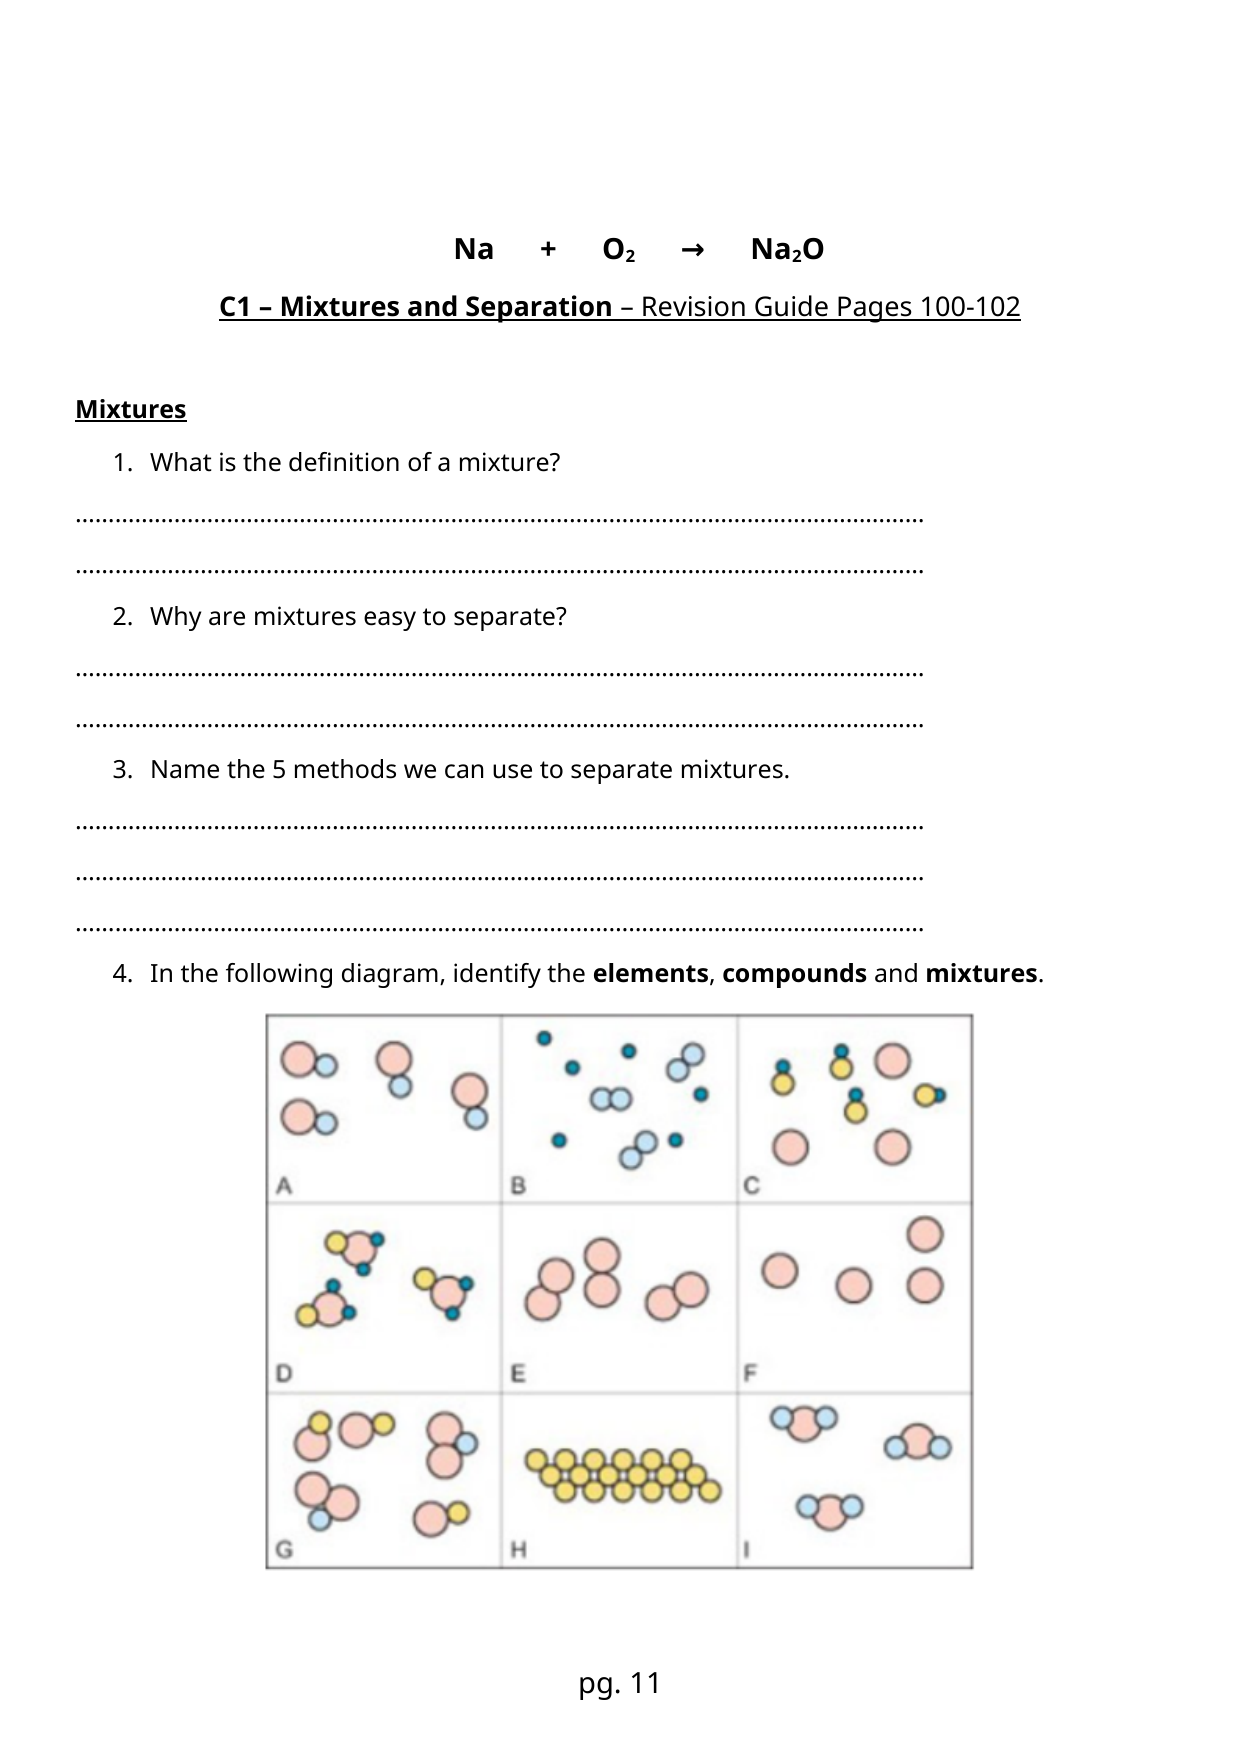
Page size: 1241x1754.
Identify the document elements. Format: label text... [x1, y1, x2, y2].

text Na + O2 → Na2O [112, 228, 1165, 268]
text ………………………………………………………………………………………………………………… [75, 496, 1165, 530]
text C1 – Mixtures and Separation – Revision Guide Pages 100-102 [75, 288, 1165, 324]
list Name the 5 methods we can use to separate mixtures. [112, 751, 1165, 785]
list In the following diagram, identify the elements, compounds and mixtures. [112, 955, 1165, 989]
text ………………………………………………………………………………………………………………… [75, 700, 1165, 734]
text ………………………………………………………………………………………………………………… [75, 802, 1165, 836]
text ………………………………………………………………………………………………………………… [75, 547, 1165, 581]
text ………………………………………………………………………………………………………………… [75, 649, 1165, 683]
list Why are mixtures easy to separate? [112, 598, 1165, 632]
picture [258, 1006, 982, 1577]
list What is the definition of a mixture? [112, 445, 1165, 479]
text Mixtures [75, 392, 1165, 426]
text ………………………………………………………………………………………………………………… [75, 904, 1165, 938]
text ………………………………………………………………………………………………………………… [75, 853, 1165, 887]
